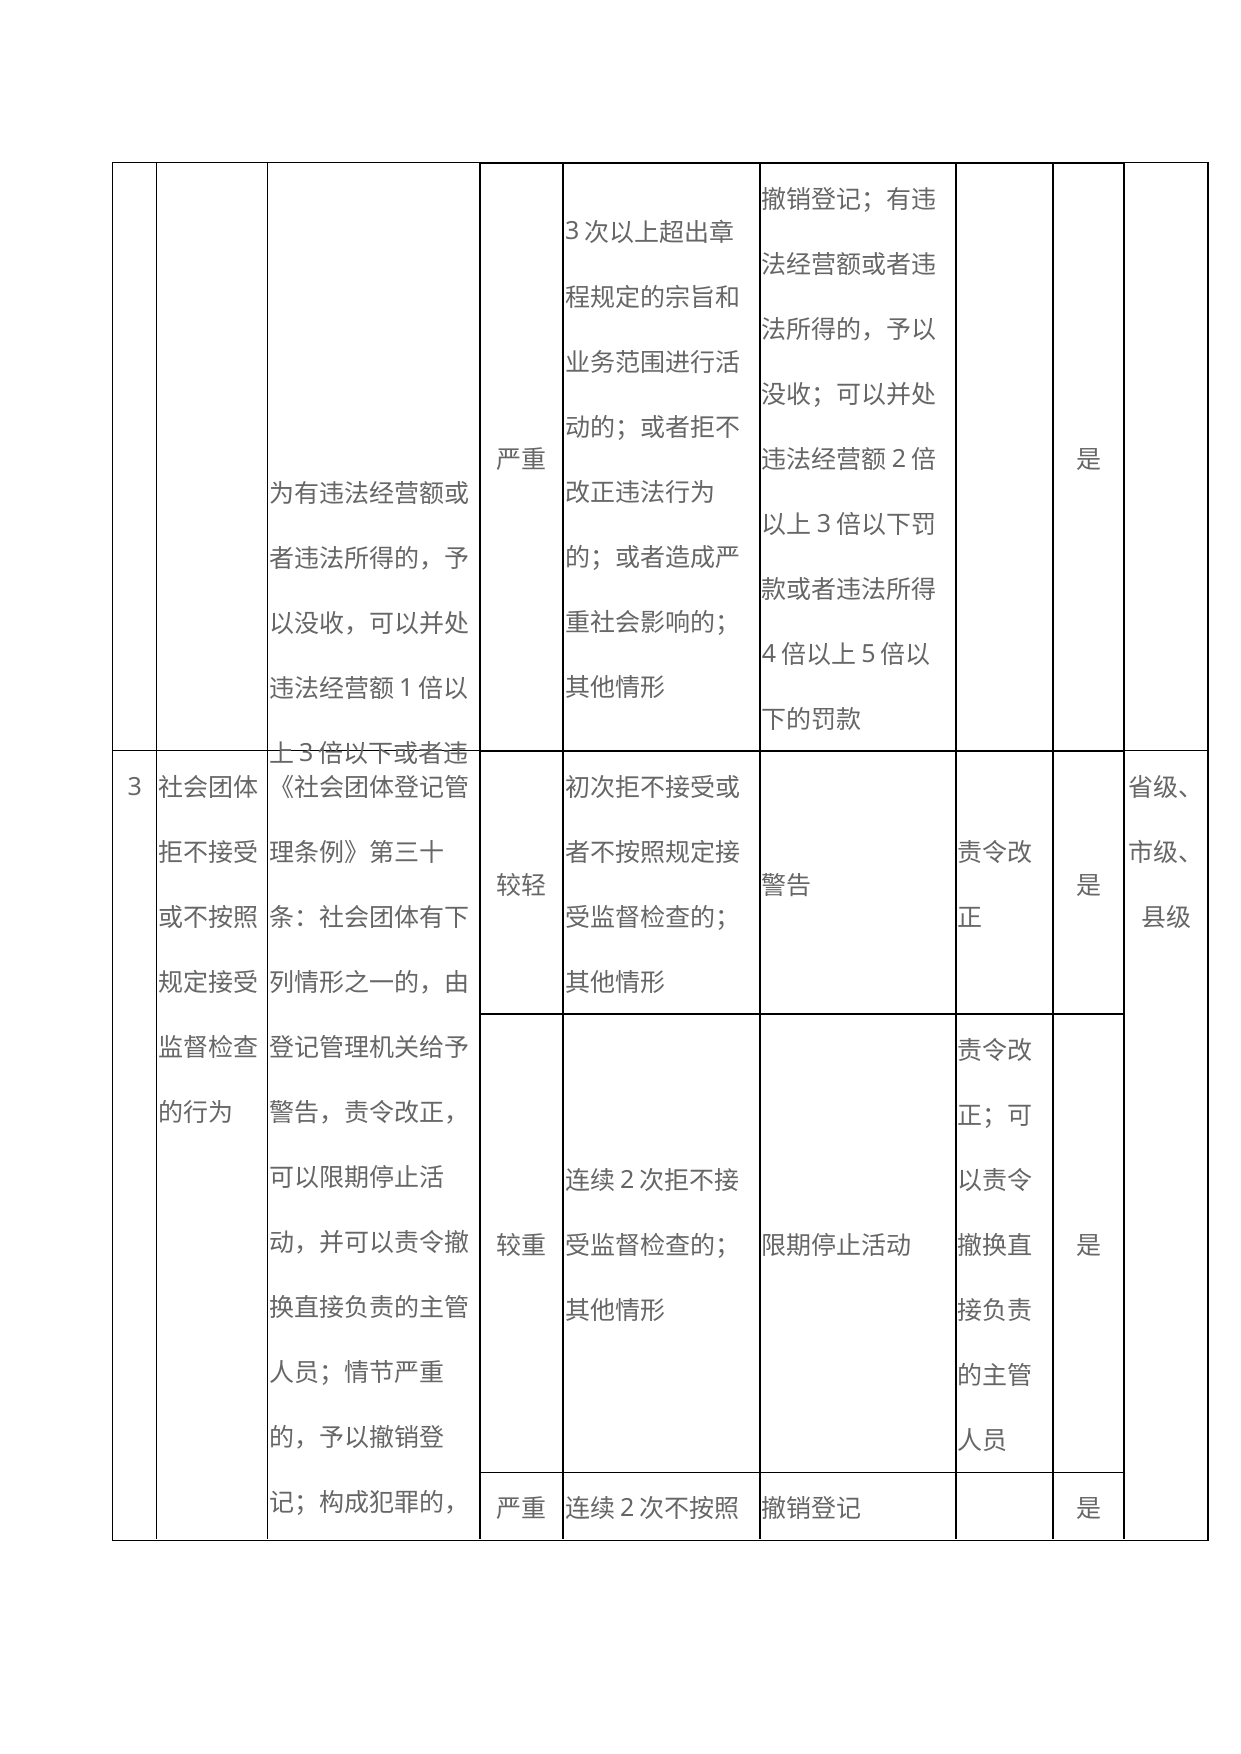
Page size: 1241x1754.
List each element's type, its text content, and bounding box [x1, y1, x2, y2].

table_cell 是 [1054, 1473, 1123, 1539]
table_cell 撤销登记 [761, 1473, 955, 1539]
table_cell 3 [113, 751, 156, 1539]
table_cell 《社会团体登记管理条例》第三十条：社会团体有下列情形之一的，由登记管理机关给予警告，责令改正，可以限期停止活动，并可以责令撤换直接负责的主管人员；情节严重的，予以撤销登记；构成犯罪的，依法追究刑事责任：（三）拒不接受或者不按照规定接受监督检查的；前款规定的行为有违法经营额或者违法所得的，予以没收，可以并处违法经营额1倍以上3倍以下或者违法所得3倍以上5倍以下的罚款。 [268, 751, 479, 1539]
table_cell 严重 [481, 164, 562, 750]
table_cell 严重 [481, 1473, 562, 1539]
table_cell 是 [1054, 164, 1123, 750]
table_cell 省级、市级、县级 [1125, 751, 1207, 1539]
table_cell 责令改正 [957, 752, 1052, 1013]
table_cell 连续2次拒不接受监督检查的；其他情形 [564, 1015, 759, 1471]
table_cell 3次以上超出章程规定的宗旨和业务范围进行活动的；或者拒不改正违法行为的；或者造成严重社会影响的；其他情形 [564, 164, 759, 750]
table_cell 限期停止活动 [761, 1015, 955, 1471]
table_cell 较重 [481, 1015, 562, 1471]
table_cell 责令改正；可以责令撤换直接负责的主管人员 [957, 1015, 1052, 1471]
table_cell [957, 164, 1052, 750]
table_cell 社会团体拒不接受或不按照规定接受监督检查的行为 [157, 751, 267, 1539]
table_cell 初次拒不接受或者不按照规定接受监督检查的；其他情形 [564, 752, 759, 1013]
table_cell 撤销登记；有违法经营额或者违法所得的，予以没收；可以并处违法经营额2倍以上3倍以下罚款或者违法所得4倍以上5倍以下的罚款 [761, 164, 955, 750]
table_cell 较轻 [481, 752, 562, 1013]
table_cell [564, 1473, 759, 1539]
table_cell [957, 1473, 1052, 1539]
table_cell 警告 [761, 752, 955, 1013]
table_cell 是 [1054, 752, 1123, 1013]
table_cell 是 [1054, 1015, 1123, 1471]
